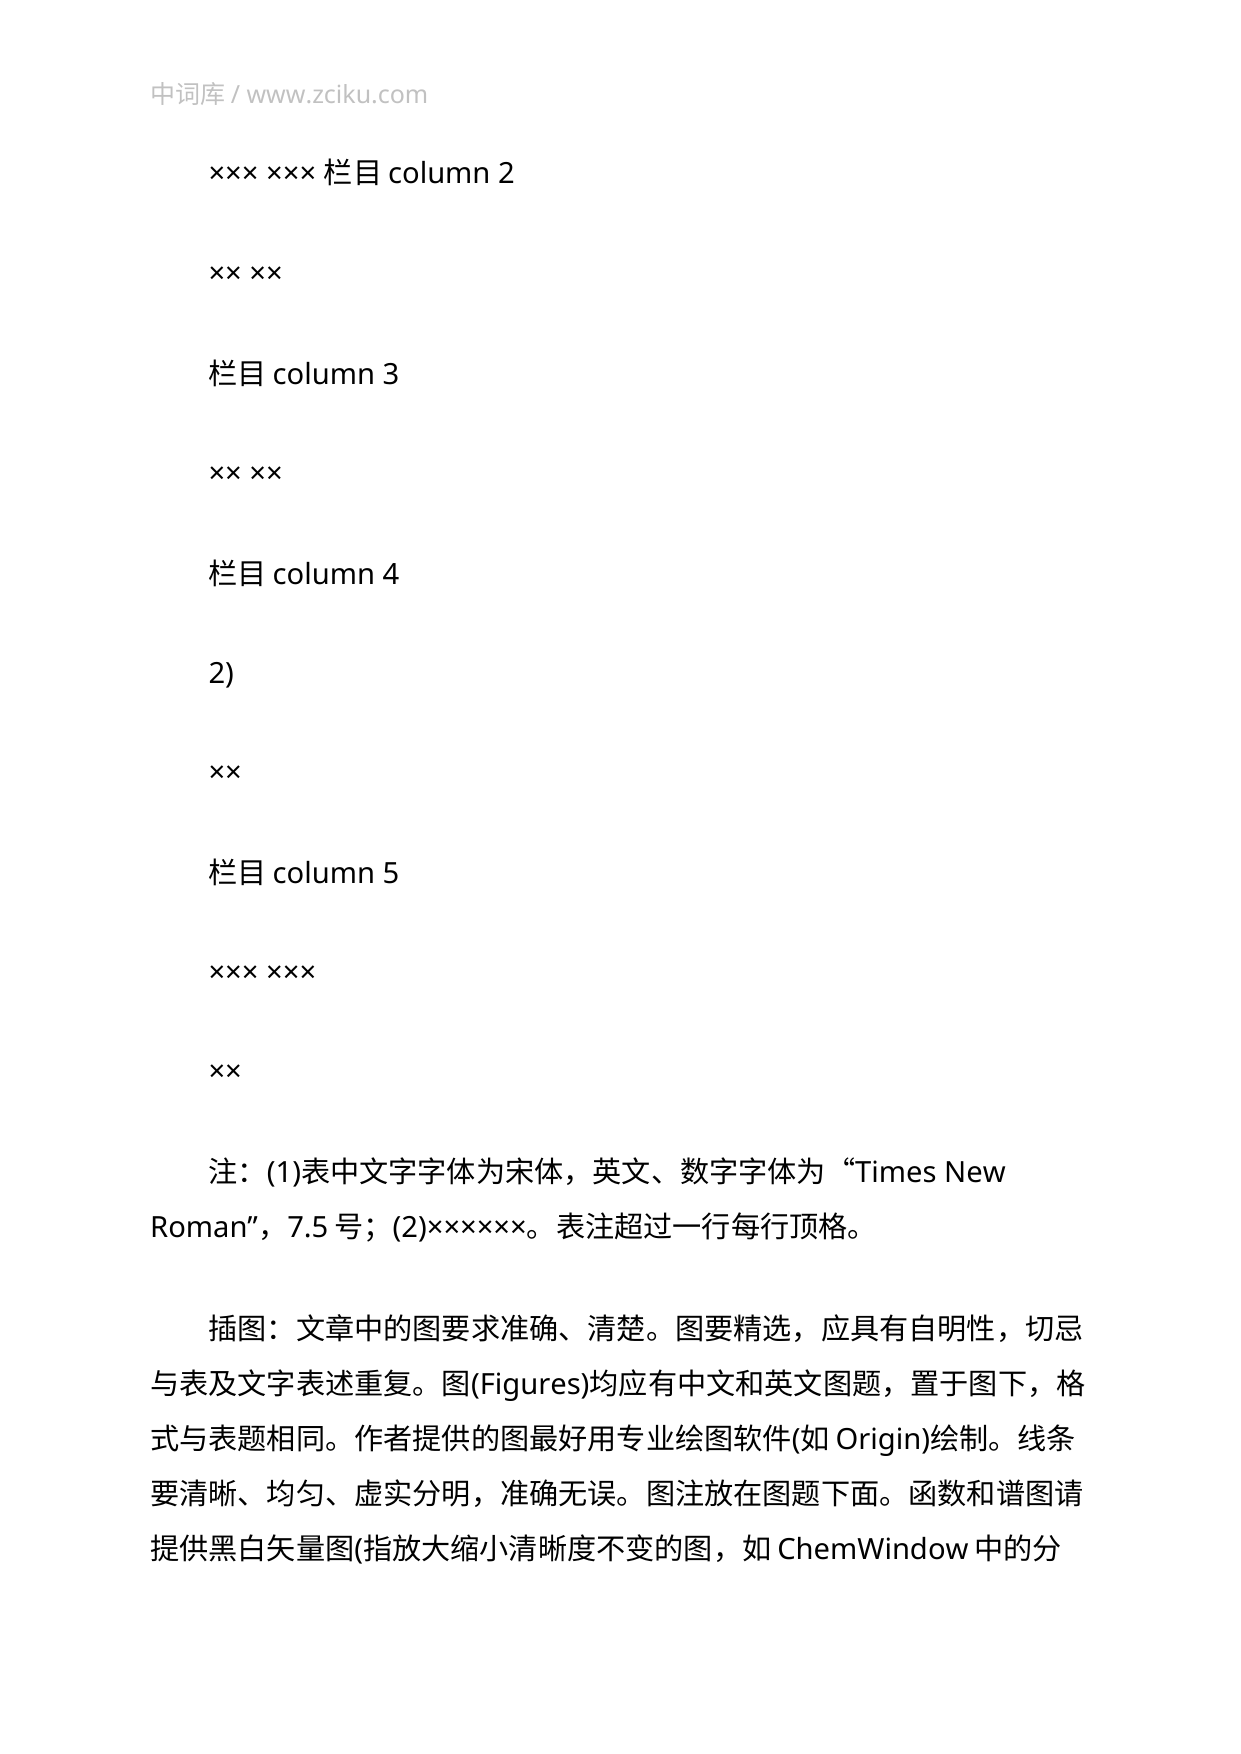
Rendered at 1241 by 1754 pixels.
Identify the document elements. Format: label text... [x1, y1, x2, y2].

text ×× [150, 1050, 1090, 1090]
text ×× ×× [150, 252, 1090, 292]
text 栏目column 4 [150, 551, 1090, 593]
text 2) [150, 653, 1090, 692]
text 栏目column 5 [150, 850, 1090, 892]
text ××× ××× 栏目column 2 [150, 150, 1090, 192]
text 栏目column 3 [150, 350, 1090, 393]
text 注：(1)表中文字字体为宋体，英文、数字字体为“Times New Roman”，7.5号；(2)××××××。表注超过一行每行顶格。 [150, 1148, 1090, 1246]
text ×× [150, 751, 1090, 791]
text ×× ×× [150, 452, 1090, 492]
text ××× ××× [150, 952, 1090, 991]
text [150, 1306, 1090, 1568]
